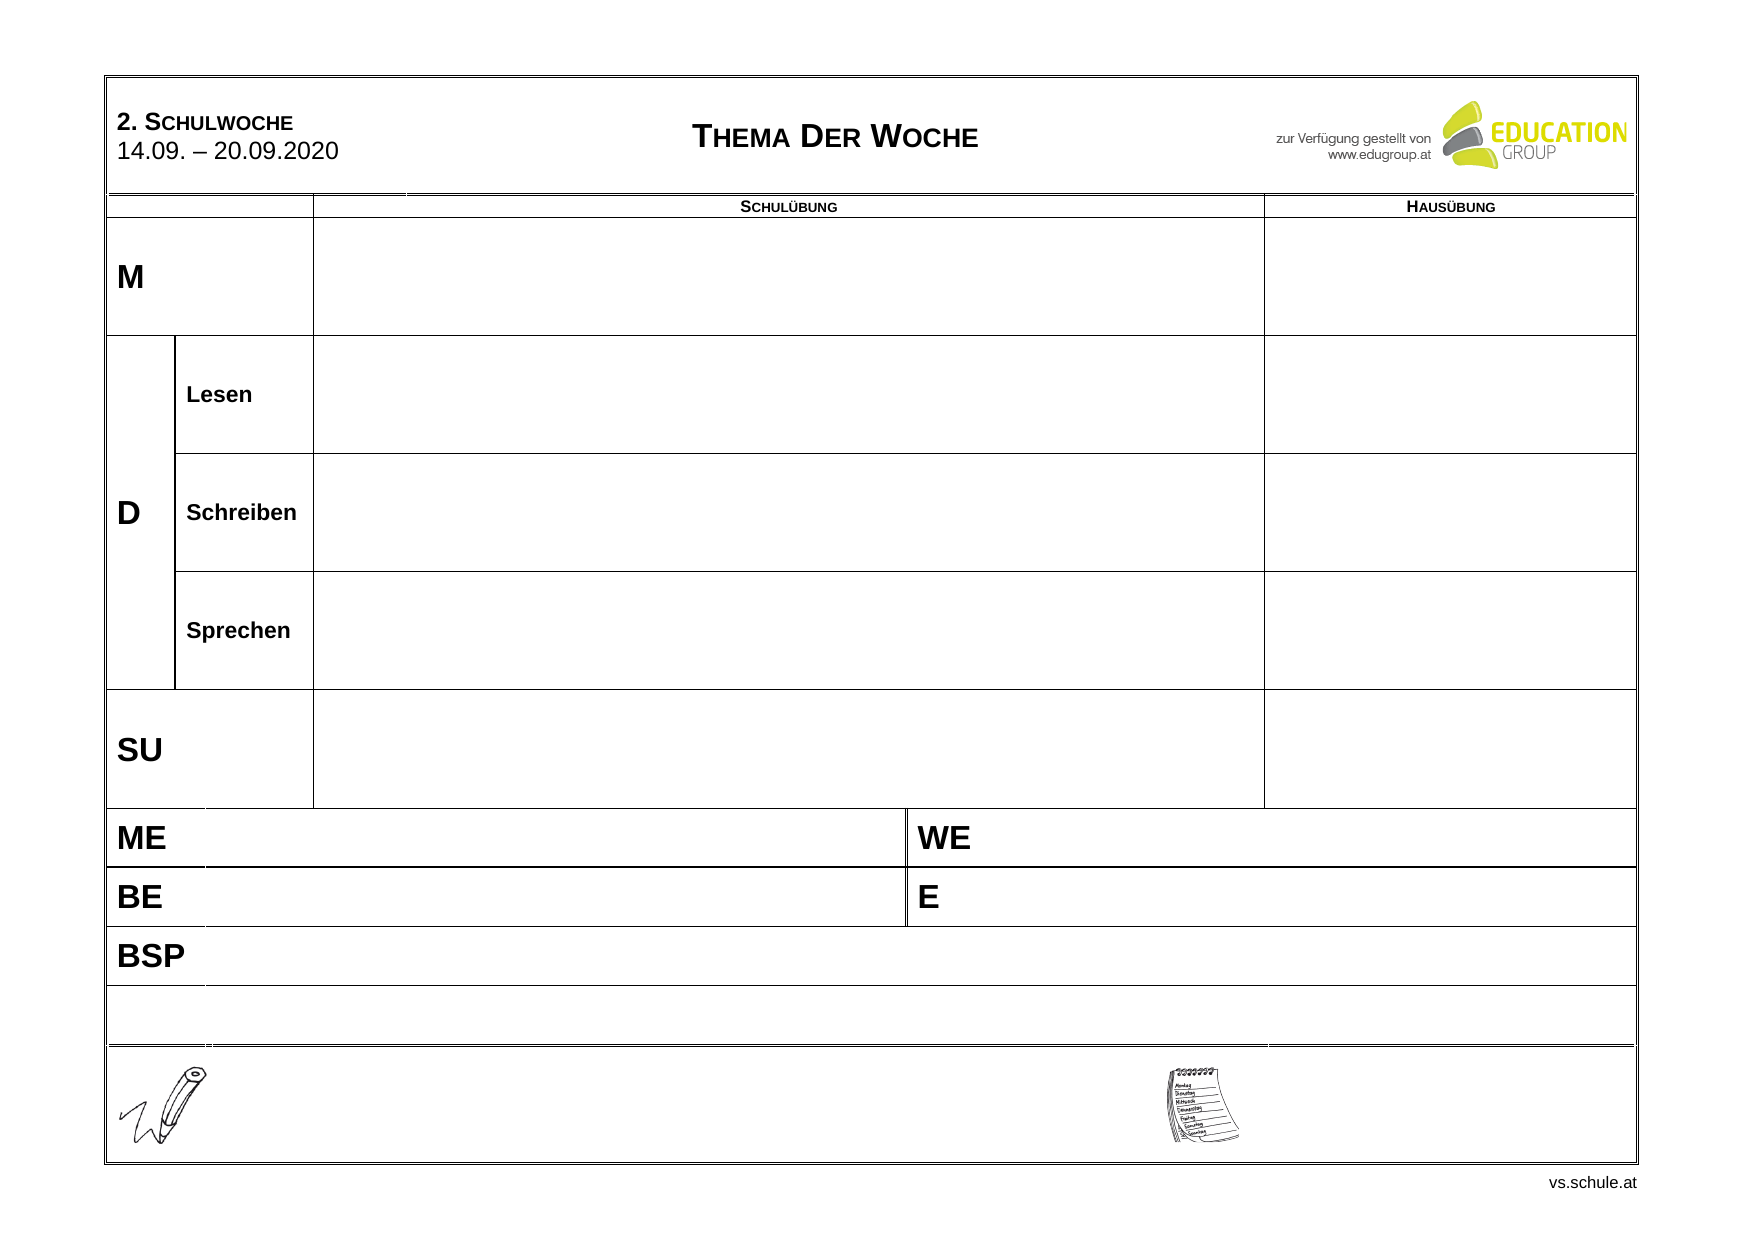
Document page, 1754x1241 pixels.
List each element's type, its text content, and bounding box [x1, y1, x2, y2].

table_cell [314, 336, 1264, 453]
table_cell [314, 690, 1264, 807]
table_cell [206, 927, 1636, 984]
table_cell [314, 572, 1264, 689]
table_cell Lesen [176, 336, 313, 453]
table_cell [105, 193, 313, 217]
table_cell [107, 986, 205, 1044]
table_cell [1265, 572, 1636, 689]
table_cell Schreiben [176, 454, 313, 571]
table_cell BSP [107, 927, 205, 984]
table_header [1265, 78, 1636, 193]
table_cell [107, 1044, 212, 1162]
table_cell [314, 218, 1264, 335]
table_cell E [908, 868, 1636, 926]
table_cell [206, 868, 905, 926]
table_cell Hausübung [1265, 193, 1638, 217]
table_cell [1269, 1044, 1636, 1162]
text vs.schule.at [118, 75, 1725, 1194]
table_cell [1265, 690, 1636, 807]
table_cell SU [107, 690, 313, 807]
table_cell [1265, 336, 1636, 453]
table_cell ME [107, 809, 205, 866]
table_cell M [107, 218, 313, 335]
table_cell D [107, 336, 174, 689]
table_cell [213, 1047, 1268, 1162]
picture [1276, 100, 1627, 171]
table_cell [314, 454, 1264, 571]
table_cell [206, 809, 905, 866]
table_header Thema Der Woche [407, 78, 1264, 193]
table_cell [1265, 218, 1636, 335]
table_cell [1265, 454, 1636, 571]
table_cell Schulübung [314, 196, 1264, 217]
table_header 2. Schulwoche 14.09. – 20.09.2020 [107, 78, 406, 193]
table_cell Sprechen [176, 572, 313, 689]
picture [116, 1056, 211, 1149]
picture [1167, 1067, 1239, 1143]
table_cell WE [908, 809, 1636, 866]
table_cell BE [107, 868, 205, 926]
table_cell [206, 986, 1636, 1044]
